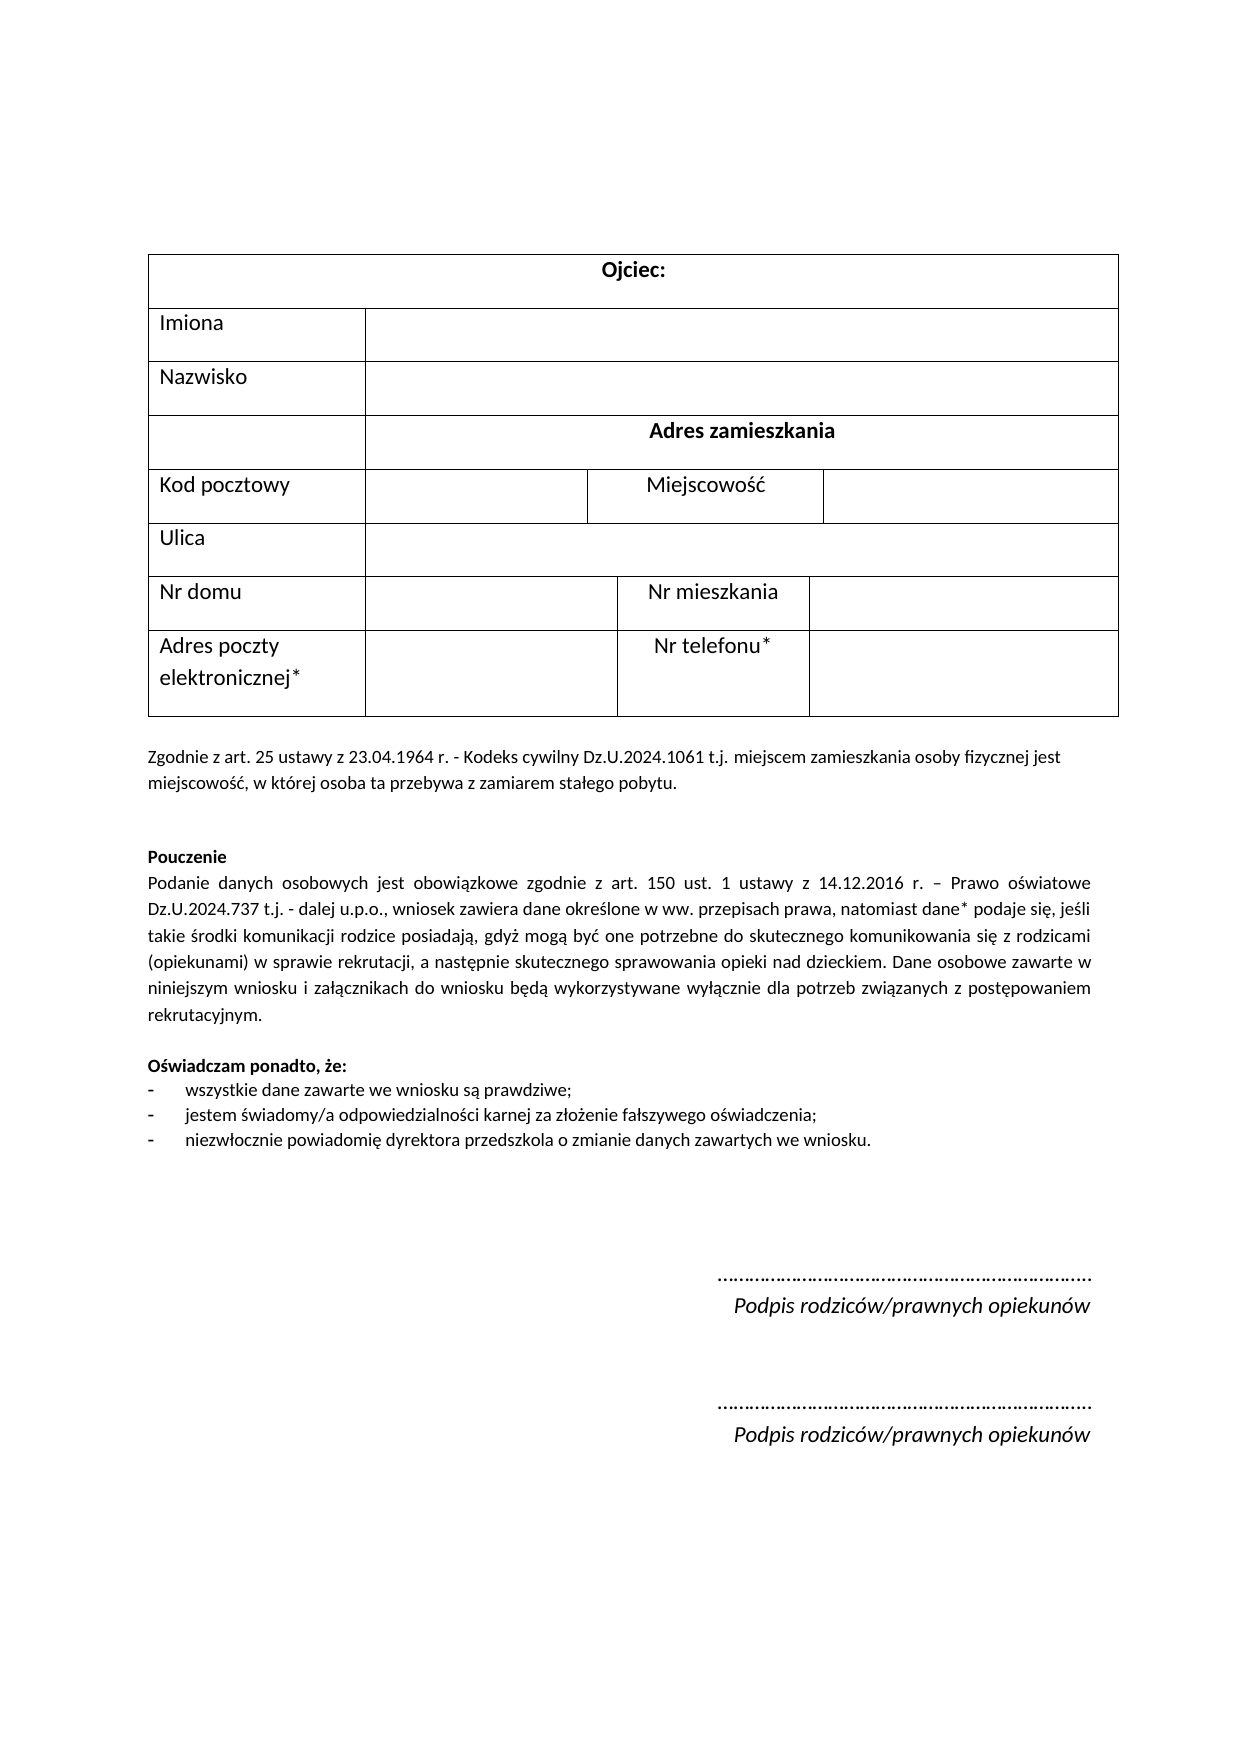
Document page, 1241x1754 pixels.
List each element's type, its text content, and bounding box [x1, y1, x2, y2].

table_cell [824, 470, 1118, 522]
table_cell [149, 416, 365, 469]
text Podpis rodziców/prawnych opiekunów [148, 1420, 1093, 1448]
table_cell Nr domu [149, 577, 365, 630]
table_header Ojciec: [149, 255, 1118, 307]
text Oświadczam ponadto, że: [148, 1054, 1093, 1077]
text Zgodnie z art. 25 ustawy z 23.04.1964 r. - Kodeks cywilny Dz.U.2024.1061 t.j. miejscem zamieszkania osoby fizycznej jest miejscowość, w której osoba ta przebywa z zamiarem stałego pobytu. [148, 745, 1093, 794]
text …………………………………………………………….. [148, 1259, 1093, 1287]
list niezwłocznie powiadomię dyrektora przedszkola o zmianie danych zawartych we wniosku. [148, 1128, 1093, 1151]
list jestem świadomy/a odpowiedzialności karnej za złożenie fałszywego oświadczenia; [148, 1103, 1093, 1126]
table_cell [366, 309, 1118, 361]
table_cell Imiona [149, 309, 365, 361]
table_cell [366, 362, 1118, 415]
table_cell [366, 631, 617, 716]
table_cell [810, 577, 1118, 630]
table_cell [810, 631, 1118, 716]
text Podpis rodziców/prawnych opiekunów [148, 1291, 1093, 1319]
text Podanie danych osobowych jest obowiązkowe zgodnie z art. 150 ust. 1 ustawy z 14.12.2016 r. – Prawo oświatowe Dz.U.2024.737 t.j. - dalej u.p.o., wniosek zawiera dane określone w ww. przepisach prawa, natomiast dane* podaje się, jeśli takie środki komunikacji rodzice posiadają, gdyż mogą być one potrzebne do skutecznego komunikowania się z rodzicami (opiekunami) w sprawie rekrutacji, a następnie skutecznego sprawowania opieki nad dzieckiem. Dane osobowe zawarte w niniejszym wniosku i załącznikach do wniosku będą wykorzystywane wyłącznie dla potrzeb związanych z postępowaniem rekrutacyjnym. [148, 871, 1093, 1026]
table_cell Miejscowość [588, 470, 823, 522]
text Pouczenie [148, 845, 1093, 868]
list wszystkie dane zawarte we wniosku są prawdziwe; [148, 1079, 1093, 1102]
table_cell Nr mieszkania [618, 577, 809, 630]
table_cell Kod pocztowy [149, 470, 365, 522]
table_cell Ulica [149, 524, 365, 576]
table_cell [366, 577, 617, 630]
table_cell [366, 524, 1118, 576]
table_cell Adres poczty elektronicznej* [149, 631, 365, 716]
table_cell Adres zamieszkania [366, 416, 1118, 469]
table_cell [366, 470, 587, 522]
table_cell Nr telefonu* [618, 631, 809, 716]
table_cell Nazwisko [149, 362, 365, 415]
text …………………………………………………………….. [148, 1387, 1093, 1416]
